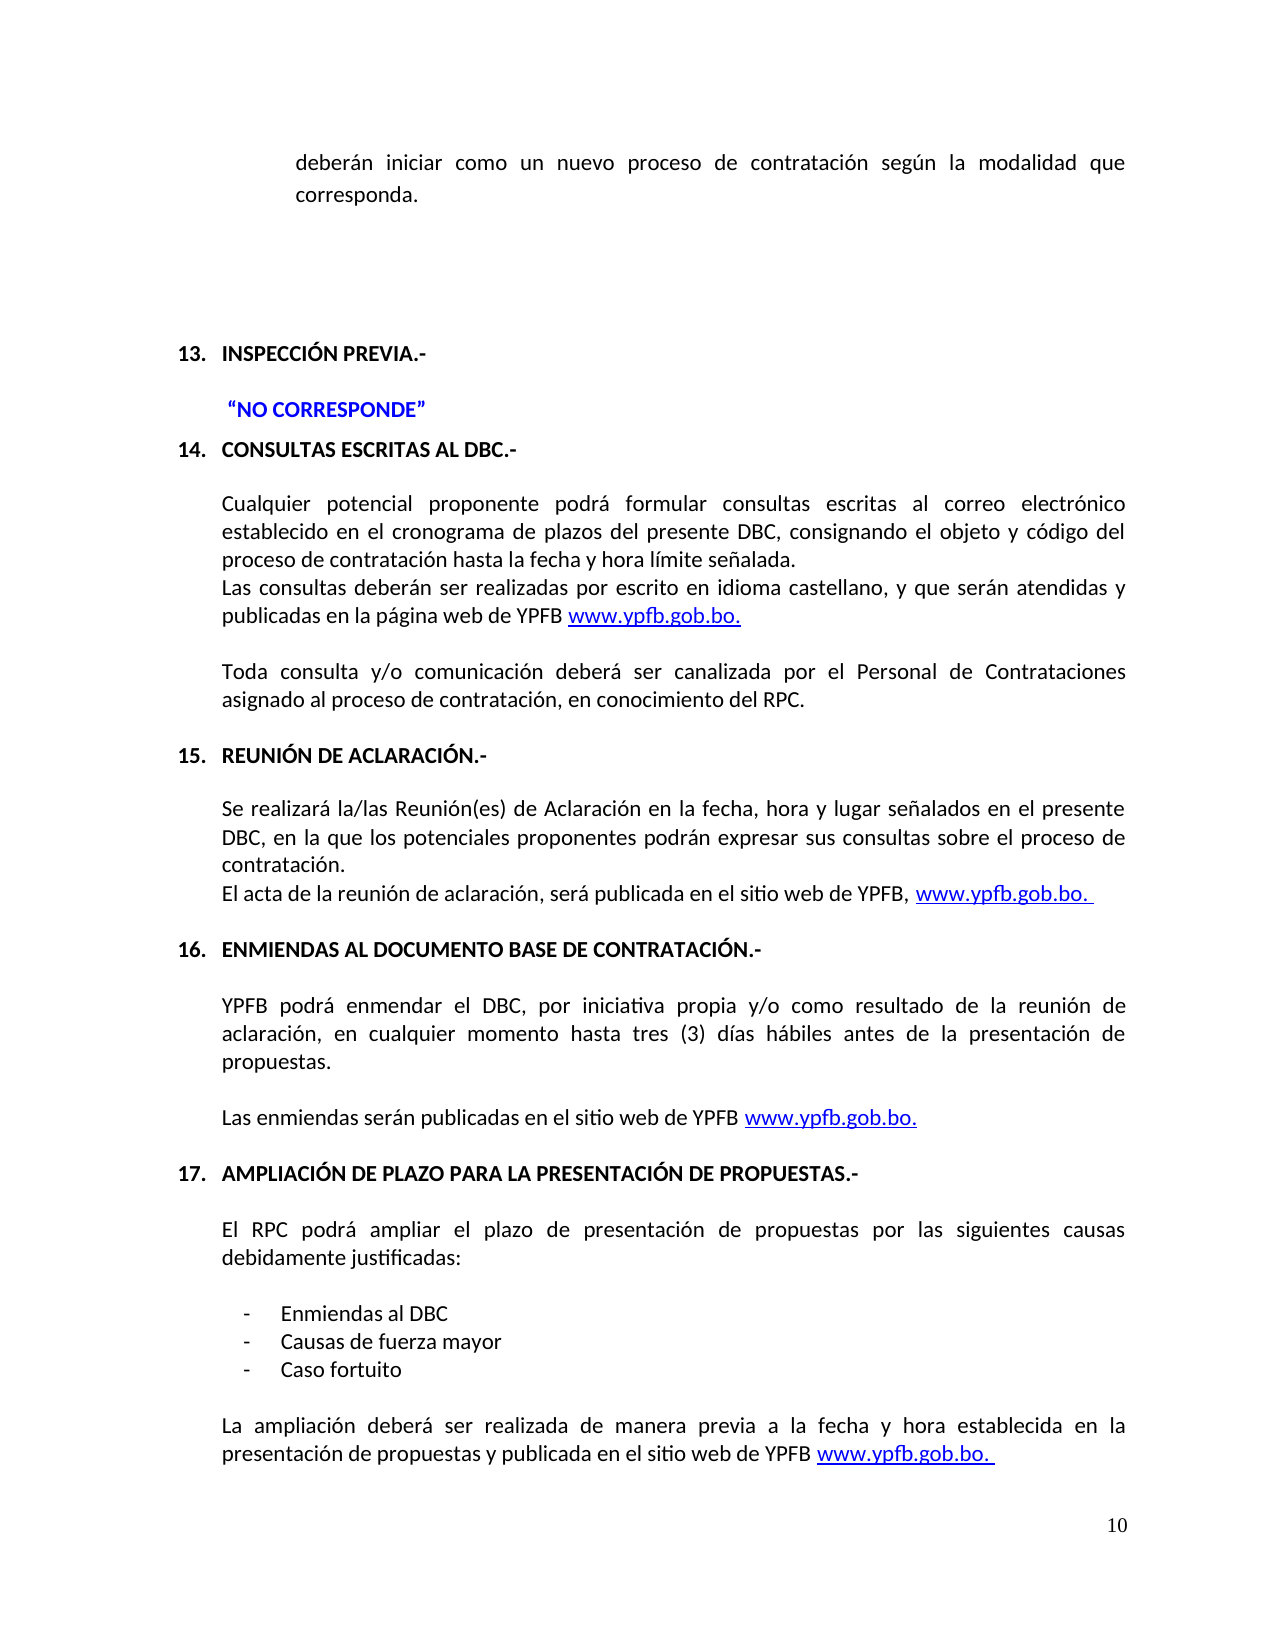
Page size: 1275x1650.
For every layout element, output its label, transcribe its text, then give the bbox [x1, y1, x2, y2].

text YPFB podrá enmendar el DBC, por iniciativa propia y/o como resultado de la reunión de aclaración, en cualquier momento hasta tres (3) días hábiles antes de la presentación de propuestas. [222, 991, 1127, 1075]
list INSPECCIÓN PREVIA.- [177, 339, 1127, 367]
text Cualquier potencial proponente podrá formular consultas escritas al correo electrónico establecido en el cronograma de plazos del presente DBC, consignando el objeto y código del proceso de contratación hasta la fecha y hora límite señalada. [222, 489, 1127, 573]
text La ampliación deberá ser realizada de manera previa a la fecha y hora establecida en la presentación de propuestas y publicada en el sitio web de YPFB www.ypfb.gob.bo. [222, 1411, 1127, 1467]
list CONSULTAS ESCRITAS AL DBC.- [177, 436, 1127, 463]
list Causas de fuerza mayor [243, 1327, 1127, 1355]
text El acta de la reunión de aclaración, será publicada en el sitio web de YPFB, www.ypfb.gob.bo. [222, 879, 1127, 907]
list ENMIENDAS AL DOCUMENTO BASE DE CONTRATACIÓN.- [177, 935, 1127, 963]
text Toda consulta y/o comunicación deberá ser canalizada por el Personal de Contrataciones asignado al proceso de contratación, en conocimiento del RPC. [222, 657, 1127, 713]
text Se realizará la/las Reunión(es) de Aclaración en la fecha, hora y lugar señalados en el presente DBC, en la que los potenciales proponentes podrán expresar sus consultas sobre el proceso de contratación. [222, 794, 1127, 879]
list REUNIÓN DE ACLARACIÓN.- [177, 741, 1127, 769]
list AMPLIACIÓN DE PLAZO PARA LA PRESENTACIÓN DE PROPUESTAS.- [177, 1159, 1127, 1187]
list “NO CORRESPONDE” [222, 395, 1127, 423]
list Las enmiendas serán publicadas en el sitio web de YPFB www.ypfb.gob.bo. [222, 1103, 1127, 1131]
list Enmiendas al DBC [243, 1299, 1127, 1327]
list Caso fortuito [243, 1355, 1127, 1383]
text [295, 148, 1127, 208]
text El RPC podrá ampliar el plazo de presentación de propuestas por las siguientes causas debidamente justificadas: [222, 1215, 1127, 1271]
text Las consultas deberán ser realizadas por escrito en idioma castellano, y que serán atendidas y publicadas en la página web de YPFB www.ypfb.gob.bo. [222, 573, 1127, 629]
